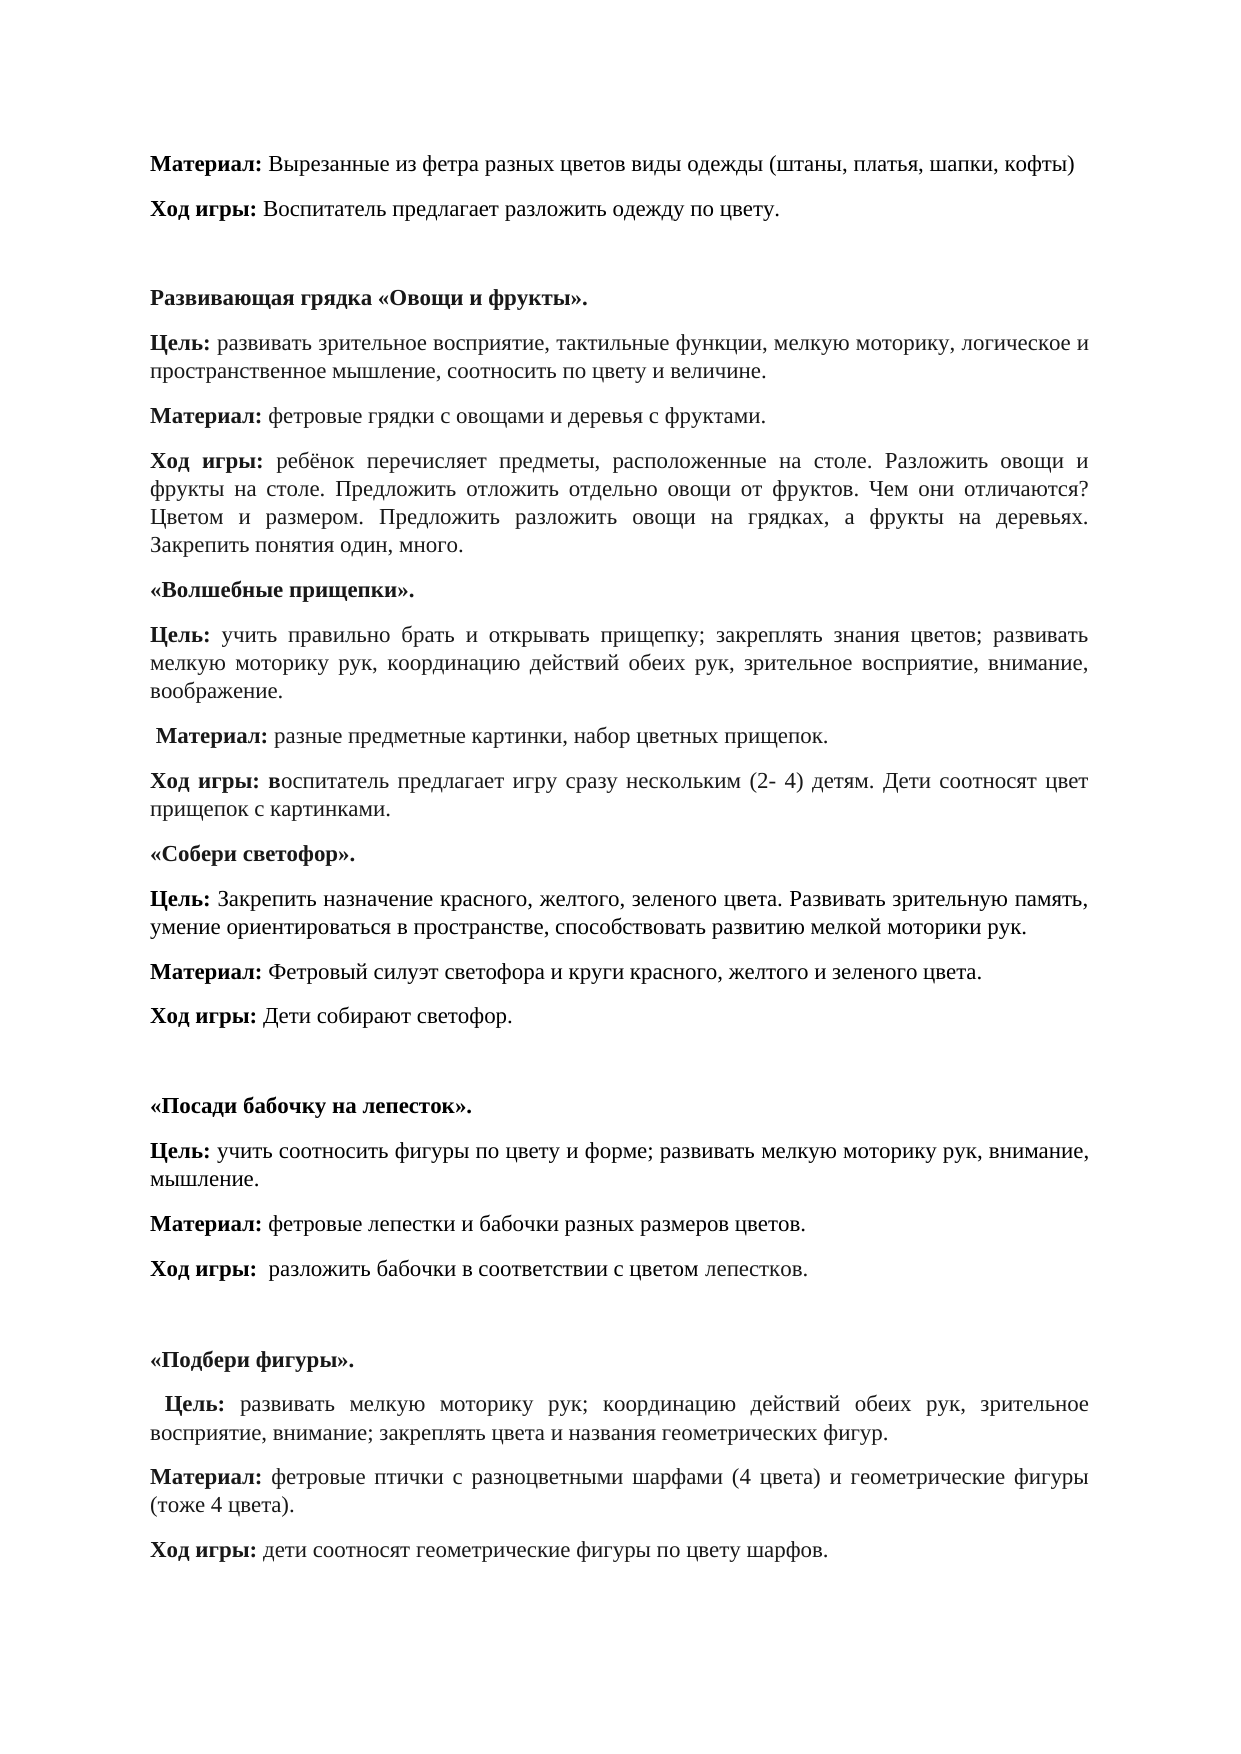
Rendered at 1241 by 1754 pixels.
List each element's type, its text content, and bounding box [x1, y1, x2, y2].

text Цель: развивать зрительное восприятие, тактильные функции, мелкую моторику, логическое и пространственное мышление, соотносить по цвету и величине. [150, 329, 1090, 384]
text Цель: учить соотносить фигуры по цвету и форме; развивать мелкую моторику рук, внимание, мышление. [150, 1137, 1090, 1192]
text Материал: фетровые птички с разноцветными шарфами (4 цвета) и геометрические фигуры (тоже 4 цвета). [150, 1463, 1090, 1518]
text Ход игры: ребёнок перечисляет предметы, расположенные на столе. Разложить овощи и фрукты на столе. Предложить отложить отдельно овощи от фруктов. Чем они отличаются? Цветом и размером. Предложить разложить овощи на грядках, а фрукты на деревьях. Закрепить понятия один, много. [150, 447, 1090, 558]
text «Посади бабочку на лепесток». [150, 1092, 1090, 1118]
text Материал: разные предметные картинки, набор цветных прищепок. [150, 722, 1090, 748]
text Ход игры: дети соотносят геометрические фигуры по цвету шарфов. [150, 1536, 1090, 1563]
text Ход игры: воспитатель предлагает игру сразу нескольким (2- 4) детям. Дети соотносят цвет прищепок с картинками. [150, 767, 1090, 821]
text «Подбери фигуры». [150, 1346, 1090, 1372]
text Цель: учить правильно брать и открывать прищепку; закреплять знания цветов; развивать мелкую моторику рук, координацию действий обеих рук, зрительное восприятие, внимание, воображение. [150, 621, 1090, 703]
text «Собери светофор». [150, 839, 1090, 866]
text Материал: фетровые грядки с овощами и деревья с фруктами. [150, 402, 1090, 428]
text Цель: развивать мелкую моторику рук; координацию действий обеих рук, зрительное восприятие, внимание; закреплять цвета и названия геометрических фигур. [150, 1391, 1090, 1445]
text Ход игры: Дети собирают светофор. [150, 1002, 1090, 1029]
text Ход игры: Воспитатель предлагает разложить одежду по цвету. [150, 195, 1090, 221]
text Материал: Фетровый силуэт светофора и круги красного, желтого и зеленого цвета. [150, 958, 1090, 984]
text «Волшебные прищепки». [150, 576, 1090, 602]
text Развивающая грядка «Овощи и фрукты». [150, 284, 1090, 311]
text Материал: Вырезанные из фетра разных цветов виды одежды (штаны, платья, шапки, кофты) [150, 150, 1090, 176]
text Материал: фетровые лепестки и бабочки разных размеров цветов. [150, 1210, 1090, 1237]
text Цель: Закрепить назначение красного, желтого, зеленого цвета. Развивать зрительную память, умение ориентироваться в пространстве, способствовать развитию мелкой моторики рук. [150, 885, 1090, 939]
text Ход игры: разложить бабочки в соответствии с цветом лепестков. [150, 1256, 1090, 1282]
